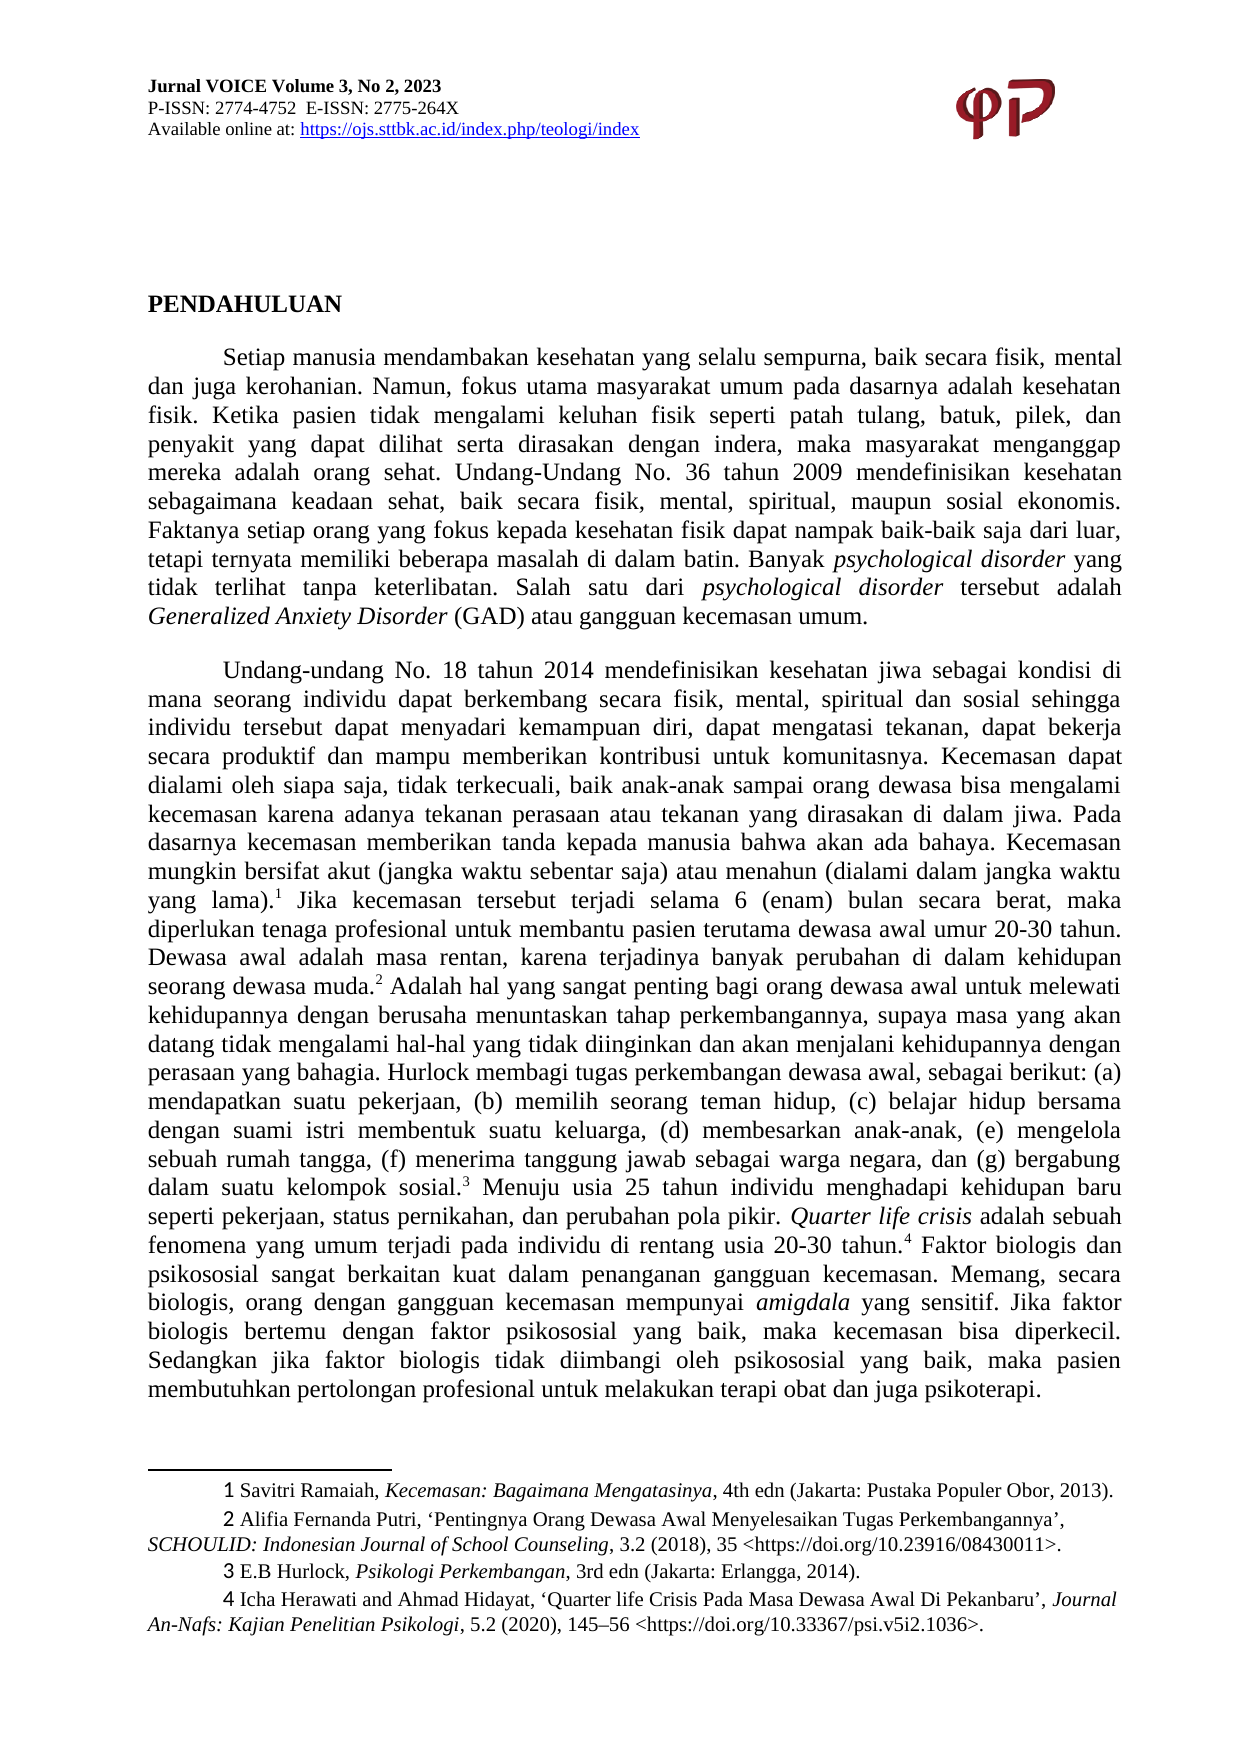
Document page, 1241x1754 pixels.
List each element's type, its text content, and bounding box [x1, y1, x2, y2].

text PENDAHULUAN [148, 289, 1122, 317]
text Undang-undang No. 18 tahun 2014 mendefinisikan kesehatan jiwa sebagai kondisi di mana seorang individu dapat berkembang secara fisik, mental, spiritual dan sosial sehingga individu tersebut dapat menyadari kemampuan diri, dapat mengatasi tekanan, dapat bekerja secara produktif dan mampu memberikan kontribusi untuk komunitasnya. Kecemasan dapat dialami oleh siapa saja, tidak terkecuali, baik anak-anak sampai orang dewasa bisa mengalami kecemasan karena adanya tekanan perasaan atau tekanan yang dirasakan di dalam jiwa. Pada dasarnya kecemasan memberikan tanda kepada manusia bahwa akan ada bahaya. Kecemasan mungkin bersifat akut (jangka waktu sebentar saja) atau menahun (dialami dalam jangka waktu yang lama). Jika kecemasan tersebut terjadi selama 6 (enam) bulan secara berat, maka diperlukan tenaga profesional untuk membantu pasien terutama dewasa awal umur 20-30 tahun. Dewasa awal adalah masa rentan, karena terjadinya banyak perubahan di dalam kehidupan seorang dewasa muda. Adalah hal yang sangat penting bagi orang dewasa awal untuk melewati kehidupannya dengan berusaha menuntaskan tahap perkembangannya, supaya masa yang akan datang tidak mengalami hal-hal yang tidak diinginkan dan akan menjalani kehidupannya dengan perasaan yang bahagia. Hurlock membagi tugas perkembangan dewasa awal, sebagai berikut: (a) mendapatkan suatu pekerjaan, (b) memilih seorang teman hidup, (c) belajar hidup bersama dengan suami istri membentuk suatu keluarga, (d) membesarkan anak-anak, (e) mengelola sebuah rumah tangga, (f) menerima tanggung jawab sebagai warga negara, dan (g) bergabung dalam suatu kelompok sosial. Menuju usia 25 tahun individu menghadapi kehidupan baru seperti pekerjaan, status pernikahan, dan perubahan pola pikir. Quarter life crisis adalah sebuah fenomena yang umum terjadi pada individu di rentang usia 20-30 tahun. Faktor biologis dan psikososial sangat berkaitan kuat dalam penanganan gangguan kecemasan. Memang, secara biologis, orang dengan gangguan kecemasan mempunyai amigdala yang sensitif. Jika faktor biologis bertemu dengan faktor psikososial yang baik, maka kecemasan bisa diperkecil. Sedangkan jika faktor biologis tidak diimbangi oleh psikososial yang baik, maka pasien membutuhkan pertolongan profesional untuk melakukan terapi obat dan juga psikoterapi. [148, 655, 1122, 1402]
picture [947, 73, 1064, 143]
text Setiap manusia mendambakan kesehatan yang selalu sempurna, baik secara fisik, mental dan juga kerohanian. Namun, fokus utama masyarakat umum pada dasarnya adalah kesehatan fisik. Ketika pasien tidak mengalami keluhan fisik seperti patah tulang, batuk, pilek, dan penyakit yang dapat dilihat serta dirasakan dengan indera, maka masyarakat menganggap mereka adalah orang sehat. Undang-Undang No. 36 tahun 2009 mendefinisikan kesehatan sebagaimana keadaan sehat, baik secara fisik, mental, spiritual, maupun sosial ekonomis. Faktanya setiap orang yang fokus kepada kesehatan fisik dapat nampak baik-baik saja dari luar, tetapi ternyata memiliki beberapa masalah di dalam batin. Banyak psychological disorder yang tidak terlihat tanpa keterlibatan. Salah satu dari psychological disorder tersebut adalah Generalized Anxiety Disorder (GAD) atau gangguan kecemasan umum. [148, 342, 1122, 630]
